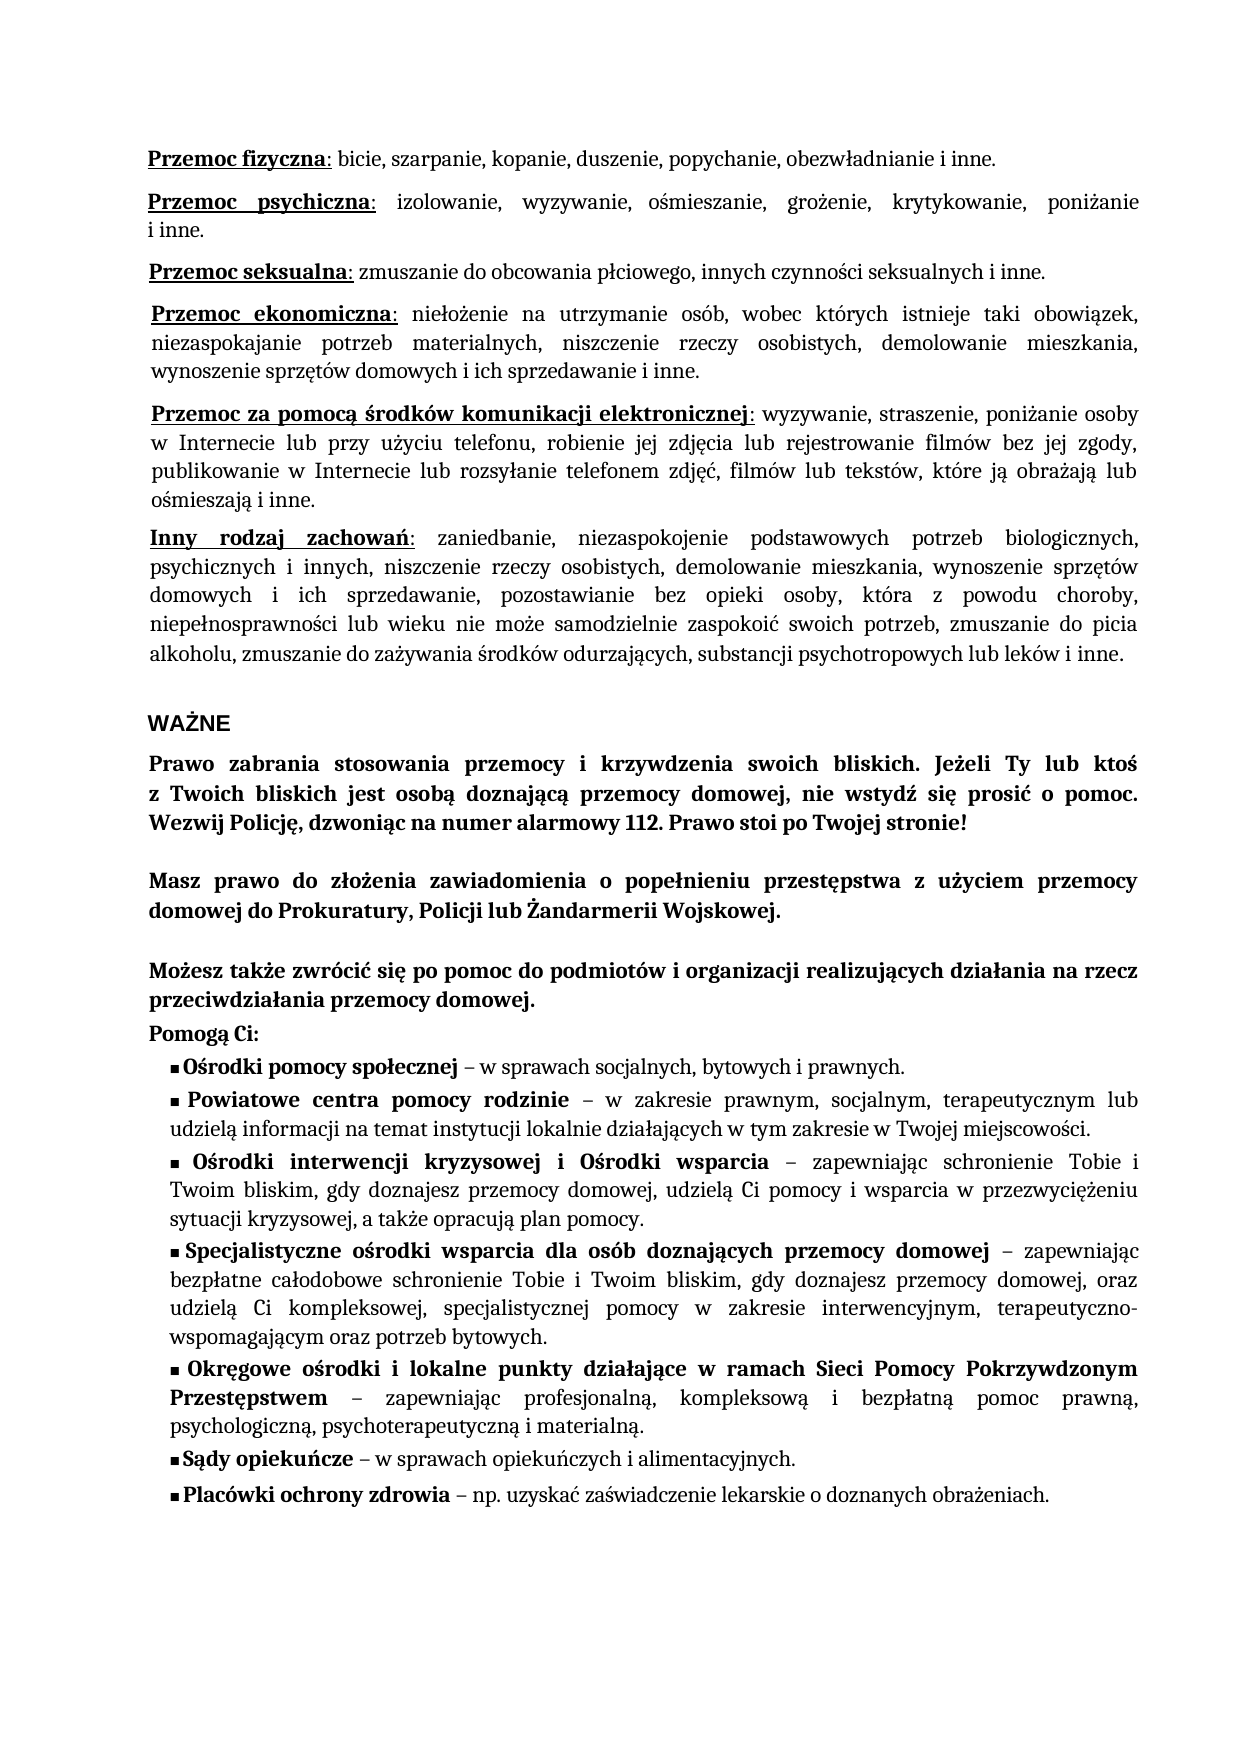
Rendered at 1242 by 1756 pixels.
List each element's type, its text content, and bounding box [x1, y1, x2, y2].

list Powiatowe centra pomocy rodzinie – w zakresie prawnym, socjalnym, terapeutycznym lub udzielą informacji na temat instytucji lokalnie działających w tym zakresie w Twojej miejscowości. [169, 1087, 1139, 1142]
list Okręgowe ośrodki i lokalne punkty działające w ramach Sieci Pomocy Pokrzywdzonym Przestępstwem – zapewniając profesjonalną, kompleksową i bezpłatną pomoc prawną, psychologiczną, psychoterapeutyczną i materialną. [169, 1356, 1139, 1439]
text Inny rodzaj zachowań: zaniedbanie, niezaspokojenie podstawowych potrzeb biologicznych, psychicznych i innych, niszczenie rzeczy osobistych, demolowanie mieszkania, wynoszenie sprzętów domowych i ich sprzedawanie, pozostawianie bez opieki osoby, która z powodu choroby, niepełnosprawności lub wieku nie może samodzielnie zaspokoić swoich potrzeb, zmuszanie do picia alkoholu, zmuszanie do zażywania środków odurzających, substancji psychotropowych lub leków i inne. [149, 525, 1139, 667]
list Specjalistyczne ośrodki wsparcia dla osób doznających przemocy domowej – zapewniając bezpłatne całodobowe schronienie Tobie i Twoim bliskim, gdy doznajesz przemocy domowej, oraz udzielą Ci kompleksowej, specjalistycznej pomocy w zakresie interwencyjnym, terapeutyczno- wspomagającym oraz potrzeb bytowych. [169, 1238, 1139, 1350]
list Placówki ochrony zdrowia – np. uzyskać zaświadczenie lekarskie o doznanych obrażeniach. [169, 1482, 1189, 1508]
text Masz prawo do złożenia zawiadomienia o popełnieniu przestępstwa z użyciem przemocy domowej do Prokuratury, Policji lub Żandarmerii Wojskowej. [148, 868, 1139, 924]
text Możesz także zwrócić się po pomoc do podmiotów i organizacji realizujących działania na rzecz przeciwdziałania przemocy domowej. [148, 958, 1139, 1014]
text Przemoc ekonomiczna: niełożenie na utrzymanie osób, wobec których istnieje taki obowiązek, niezaspokajanie potrzeb materialnych, niszczenie rzeczy osobistych, demolowanie mieszkania, wynoszenie sprzętów domowych i ich sprzedawanie i inne. [151, 301, 1139, 384]
text Przemoc psychiczna: izolowanie, wyzywanie, ośmieszanie, grożenie, krytykowanie, poniżanie i inne. [147, 189, 1139, 243]
list Ośrodki interwencji kryzysowej i Ośrodki wsparcia – zapewniając schronienie Tobie i Twoim bliskim, gdy doznajesz przemocy domowej, udzielą Ci pomocy i wsparcia w przezwyciężeniu sytuacji kryzysowej, a także opracują plan pomocy. [169, 1148, 1139, 1232]
list Ośrodki pomocy społecznej – w sprawach socjalnych, bytowych i prawnych. [169, 1054, 1189, 1080]
text Przemoc seksualna: zmuszanie do obcowania płciowego, innych czynności seksualnych i inne. [148, 259, 1189, 285]
text WAŻNE [147, 709, 1189, 736]
text Pomogą Ci: [148, 1021, 1189, 1047]
list Sądy opiekuńcze – w sprawach opiekuńczych i alimentacyjnych. [169, 1446, 1189, 1472]
text Przemoc za pomocą środków komunikacji elektronicznej: wyzywanie, straszenie, poniżanie osoby w Internecie lub przy użyciu telefonu, robienie jej zdjęcia lub rejestrowanie filmów bez jej zgody, publikowanie w Internecie lub rozsyłanie telefonem zdjęć, filmów lub tekstów, które ją obrażają lub ośmieszają i inne. [151, 401, 1139, 513]
text Przemoc fizyczna: bicie, szarpanie, kopanie, duszenie, popychanie, obezwładnianie i inne. [147, 145, 1189, 172]
text Prawo zabrania stosowania przemocy i krzywdzenia swoich bliskich. Jeżeli Ty lub ktoś z Twoich bliskich jest osobą doznającą przemocy domowej, nie wstydź się prosić o pomoc. Wezwij Policję, dzwoniąc na numer alarmowy 112. Prawo stoi po Twojej stronie! [148, 751, 1140, 836]
